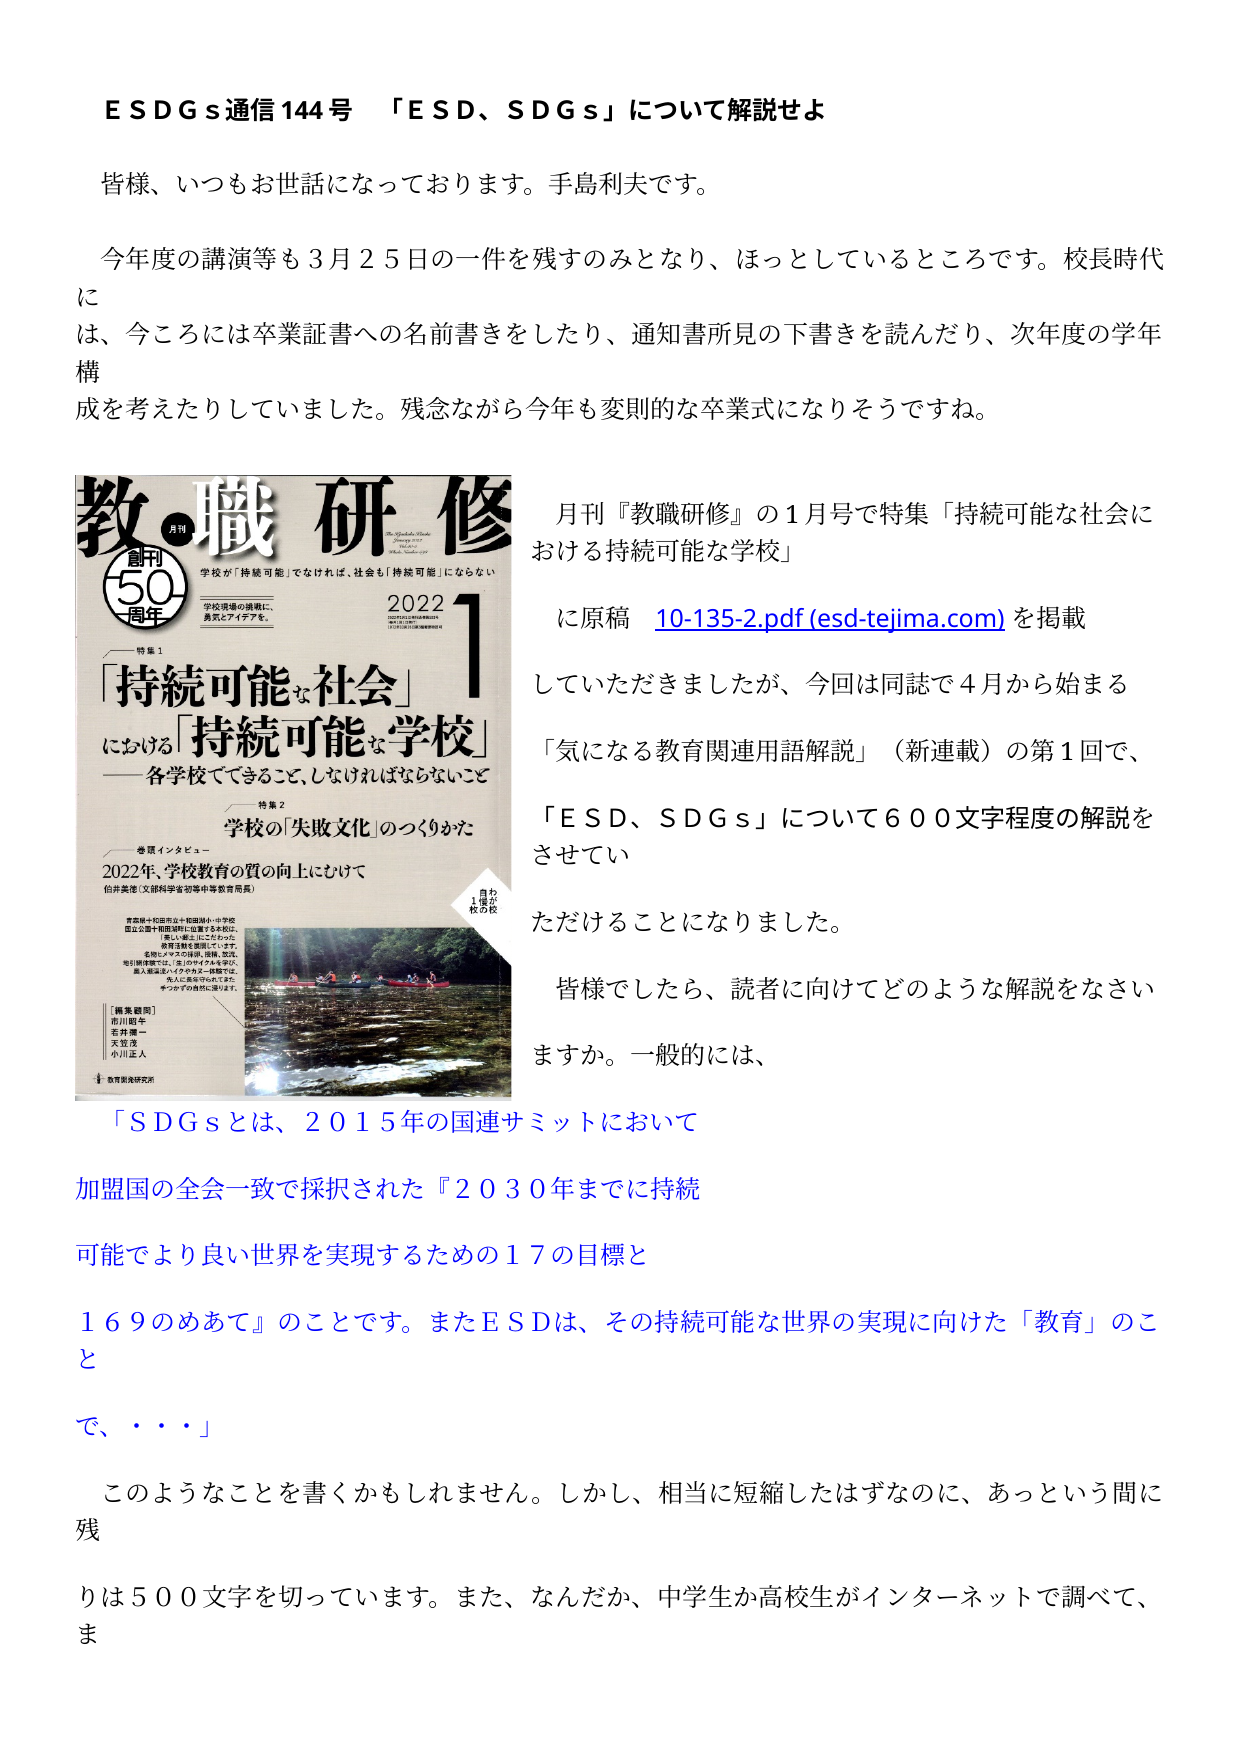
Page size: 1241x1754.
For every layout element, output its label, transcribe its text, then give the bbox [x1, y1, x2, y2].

text 「ＳＤＧｓとは、２０１５年の国連サミットにおいて [75, 1102, 1165, 1139]
text ただけることになりました。 [512, 902, 1165, 939]
text １６９のめあて』のことです。またＥＳＤは、その持続可能な世界の実現に向けた「教育」のこと [75, 1302, 1165, 1377]
text ますか。一般的には、 [512, 1035, 1165, 1073]
text に原稿 10-135-2.pdf (esd-tejima.com) を掲載 [512, 598, 1165, 635]
text 「ＥＳＤ、ＳＤＧｓ」について６００文字程度の解説をさせてい [512, 798, 1165, 873]
text りは５００文字を切っています。また、なんだか、中学生か高校生がインターネットで調べて、ま [75, 1577, 1165, 1652]
text 皆様でしたら、読者に向けてどのような解説をなさい [512, 969, 1165, 1006]
text 月刊『教職研修』の1月号で特集「持続可能な社会における持続可能な学校」 [512, 494, 1165, 569]
text 今年度の講演等も３月２５日の一件を残すのみとなり、ほっとしているところです。校長時代に [75, 239, 1165, 314]
text 加盟国の全会一致で採択された『２０３０年までに持続 [75, 1169, 1165, 1206]
text は、今ころには卒業証書への名前書きをしたり、通知書所見の下書きを読んだり、次年度の学年構 [75, 314, 1165, 389]
text 「気になる教育関連用語解説」（新連載）の第1回で、 [512, 731, 1165, 769]
text 可能でより良い世界を実現するための１７の目標と [75, 1235, 1165, 1273]
text このようなことを書くかもしれません。しかし、相当に短縮したはずなのに、あっという間に残 [75, 1473, 1165, 1548]
text していただきましたが、今回は同誌で４月から始まる [512, 664, 1165, 702]
text 皆様、いつもお世話になっております。手島利夫です。 [75, 164, 1165, 202]
text で、・・・」 [75, 1406, 1165, 1444]
text ＥＳＤＧｓ通信144号 「ＥＳＤ、ＳＤＧｓ」について解説せよ [75, 89, 1154, 127]
picture [75, 475, 512, 1101]
text 成を考えたりしていました。残念ながら今年も変則的な卒業式になりそうですね。 [75, 389, 1165, 427]
